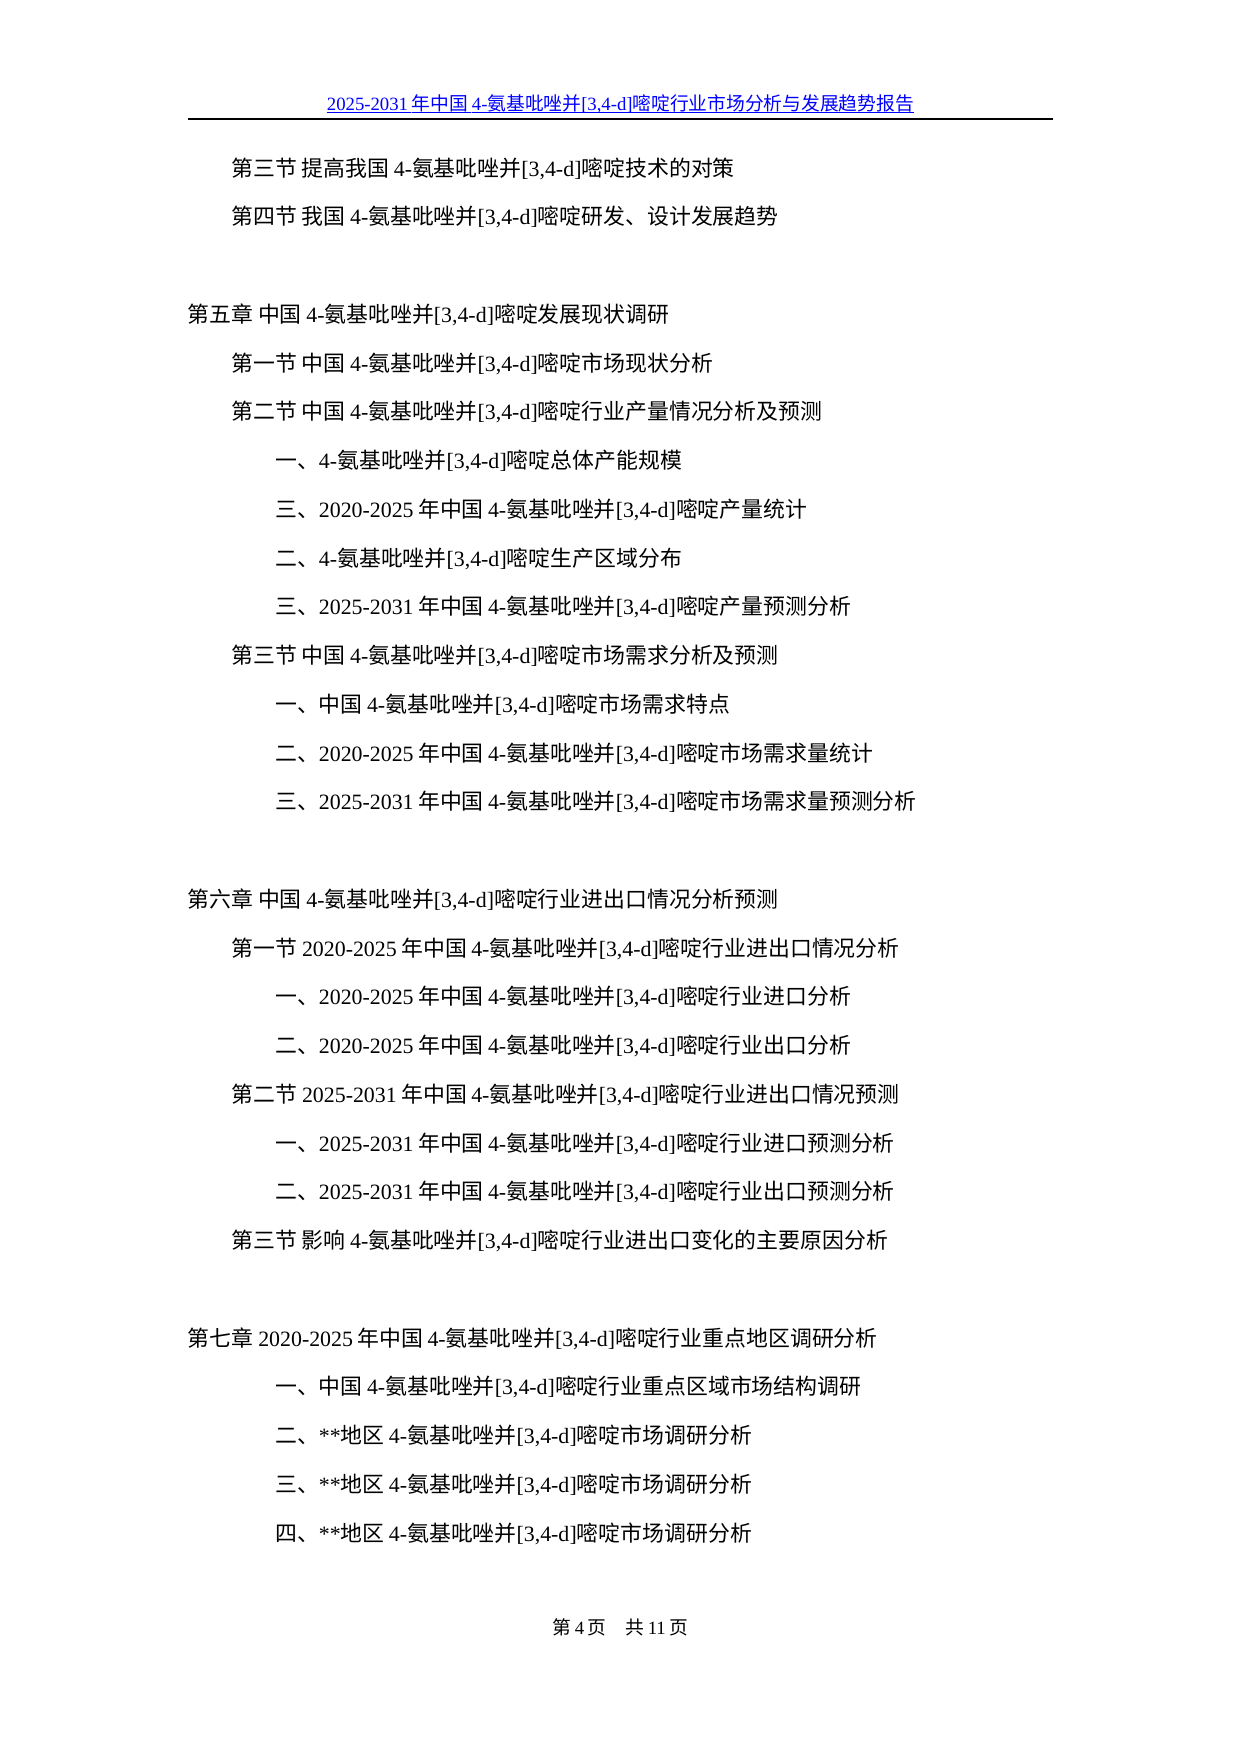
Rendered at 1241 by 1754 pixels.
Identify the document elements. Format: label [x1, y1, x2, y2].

text [187, 150, 1053, 1548]
